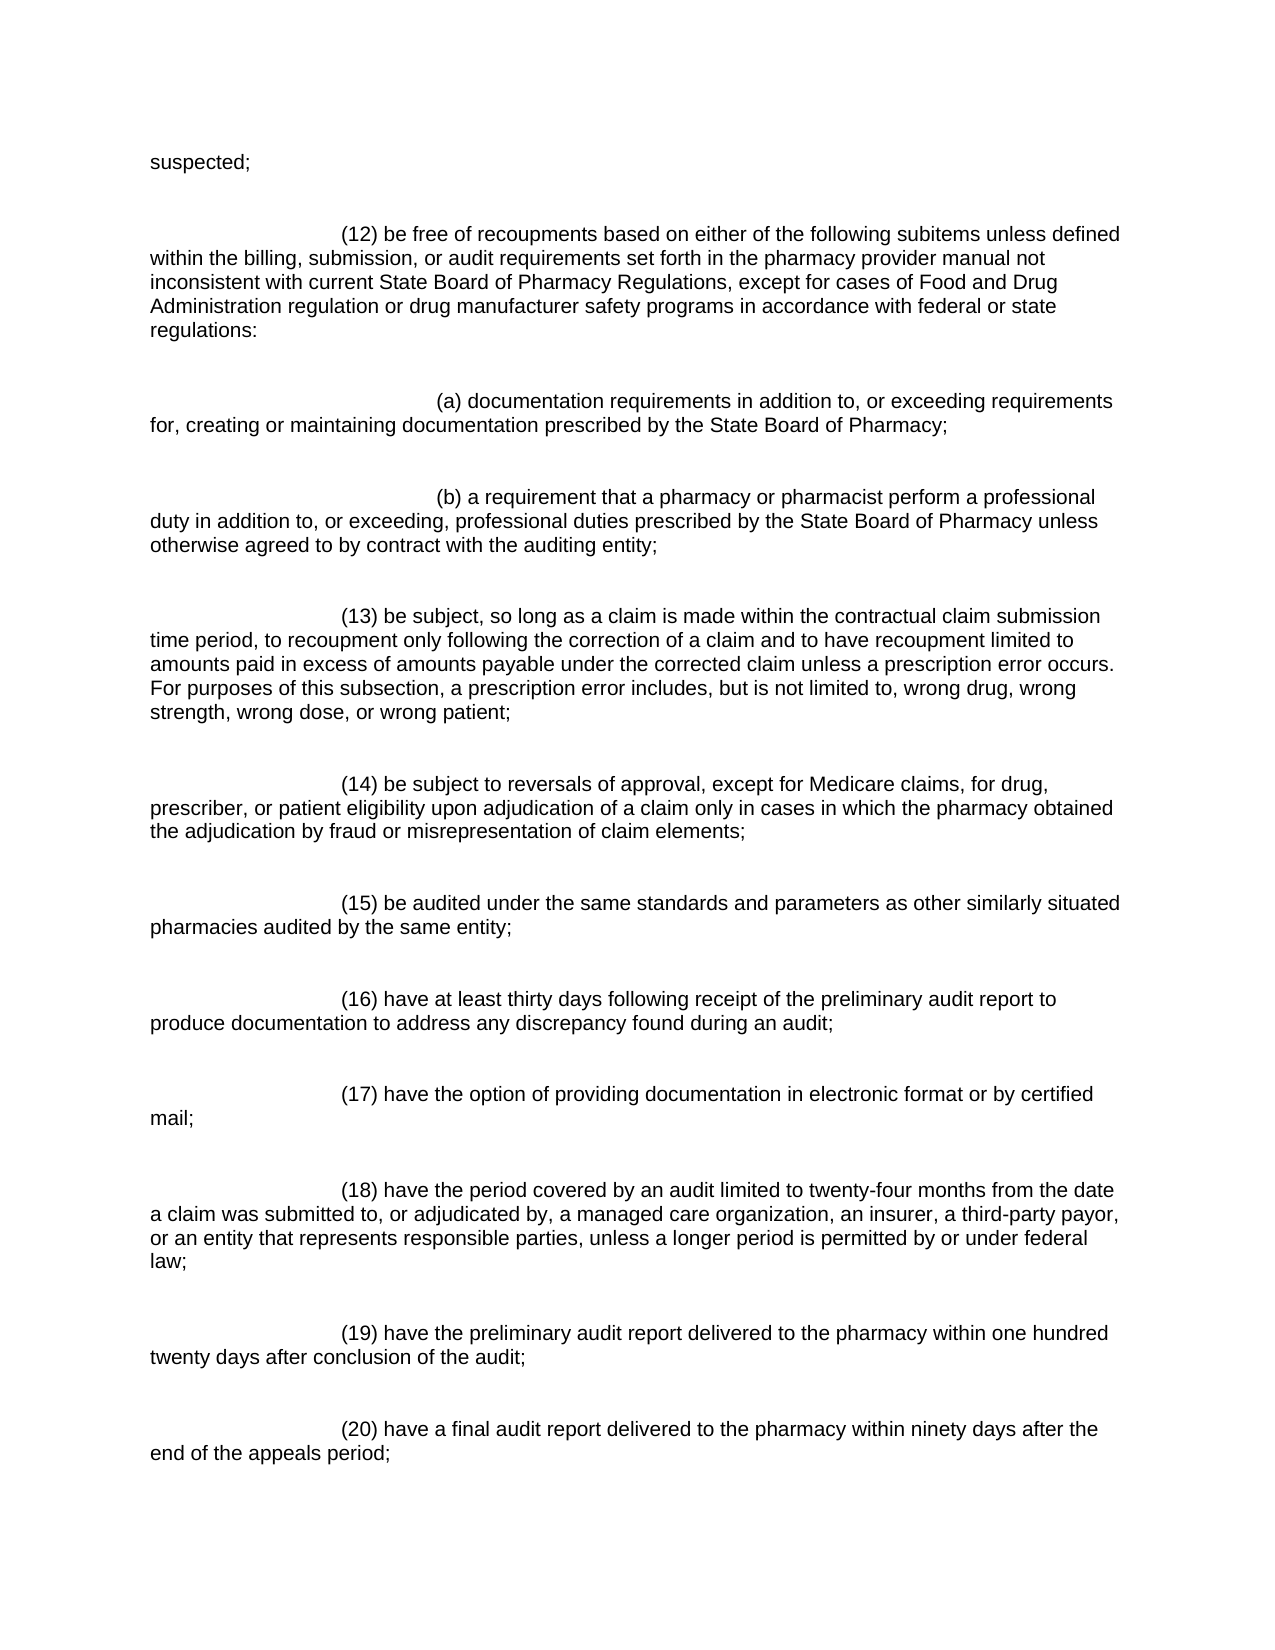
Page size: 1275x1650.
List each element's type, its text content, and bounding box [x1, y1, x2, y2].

text (14) be subject to reversals of approval, except for Medicare claims, for drug, prescriber, or patient eligibility upon adjudication of a claim only in cases in which the pharmacy obtained the adjudication by fraud or misrepresentation of claim elements; [150, 771, 1125, 867]
text (16) have at least thirty days following receipt of the preliminary audit report to produce documentation to address any discrepancy found during an audit; [150, 986, 1125, 1058]
text (18) have the period covered by an audit limited to twenty-four months from the date a claim was submitted to, or adjudicated by, a managed care organization, an insurer, a third-party payor, or an entity that represents responsible parties, unless a longer period is permitted by or under federal law; [150, 1177, 1125, 1297]
text (17) have the option of providing documentation in electronic format or by certified mail; [150, 1082, 1125, 1153]
text (15) be audited under the same standards and parameters as other similarly situated pharmacies audited by the same entity; [150, 891, 1125, 962]
text (13) be subject, so long as a claim is made within the contractual claim submission time period, to recoupment only following the correction of a claim and to have recoupment limited to amounts paid in excess of amounts payable under the corrected claim unless a prescription error occurs. For purposes of this subsection, a prescription error includes, but is not limited to, wrong drug, wrong strength, wrong dose, or wrong patient; [150, 604, 1125, 747]
text (20) have a final audit report delivered to the pharmacy within ninety days after the end of the appeals period; [150, 1416, 1125, 1488]
text (a) documentation requirements in addition to, or exceeding requirements for, creating or maintaining documentation prescribed by the State Board of Pharmacy; [150, 389, 1125, 461]
text (b) a requirement that a pharmacy or pharmacist perform a professional duty in addition to, or exceeding, professional duties prescribed by the State Board of Pharmacy unless otherwise agreed to by contract with the auditing entity; [150, 484, 1125, 580]
text (19) have the preliminary audit report delivered to the pharmacy within one hundred twenty days after conclusion of the audit; [150, 1321, 1125, 1392]
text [150, 150, 1125, 198]
text (12) be free of recoupments based on either of the following subitems unless defined within the billing, submission, or audit requirements set forth in the pharmacy provider manual not inconsistent with current State Board of Pharmacy Regulations, except for cases of Food and Drug Administration regulation or drug manufacturer safety programs in accordance with federal or state regulations: [150, 222, 1125, 365]
